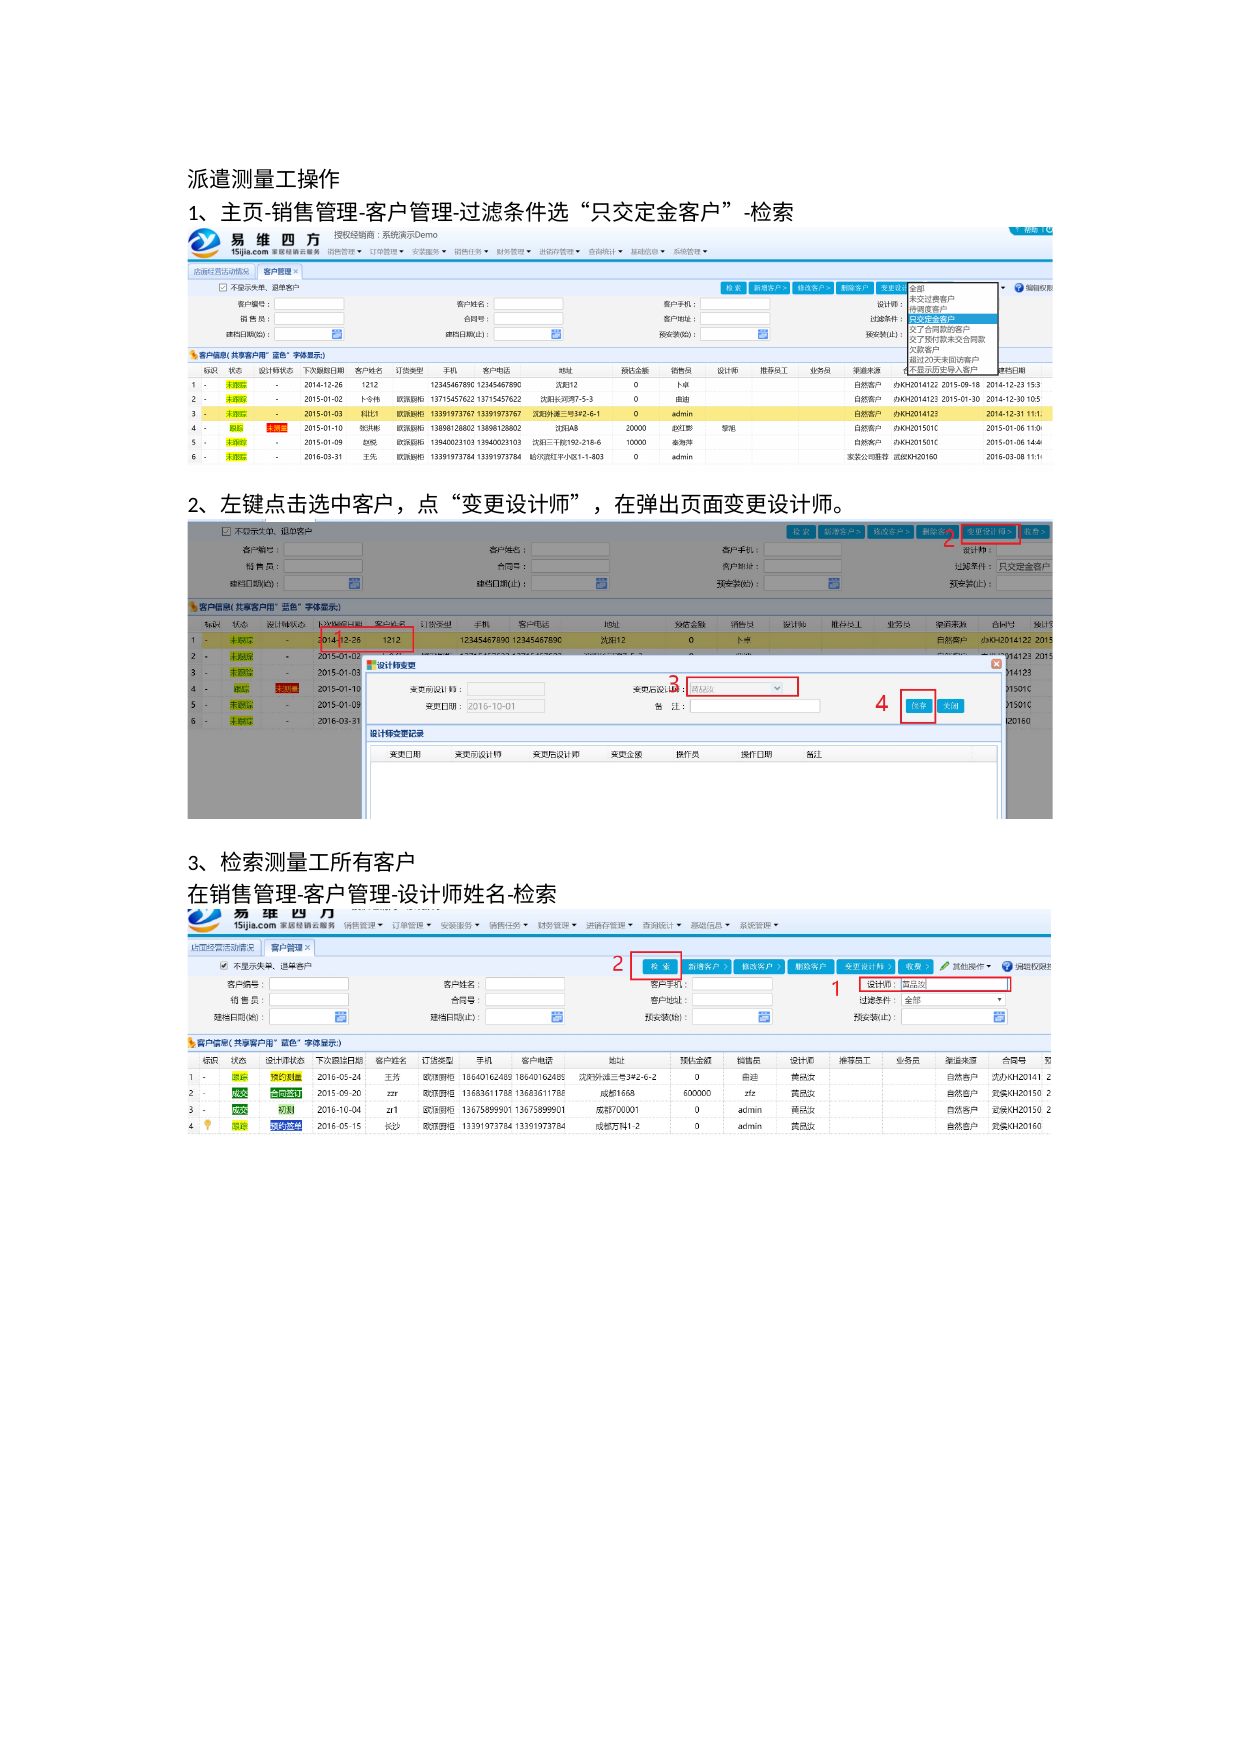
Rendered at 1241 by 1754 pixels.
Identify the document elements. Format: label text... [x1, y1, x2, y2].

text 3、检索测量工所有客户 [187, 844, 1053, 877]
text 2、左键点击选中客户，点“变更设计师”，在弹出页面变更设计师。 [187, 487, 1053, 519]
picture [1025, 227, 1037, 232]
picture [187, 519, 1053, 819]
text 1、主页-销售管理-客户管理-过滤条件选“只交定金客户”-检索 [187, 194, 1053, 227]
picture [187, 262, 1053, 472]
picture [187, 909, 1051, 934]
picture [187, 937, 1051, 1148]
text 在销售管理-客户管理-设计师姓名-检索 [187, 877, 1053, 909]
text 派遣测量工操作 [187, 162, 1053, 194]
picture [187, 227, 1053, 259]
